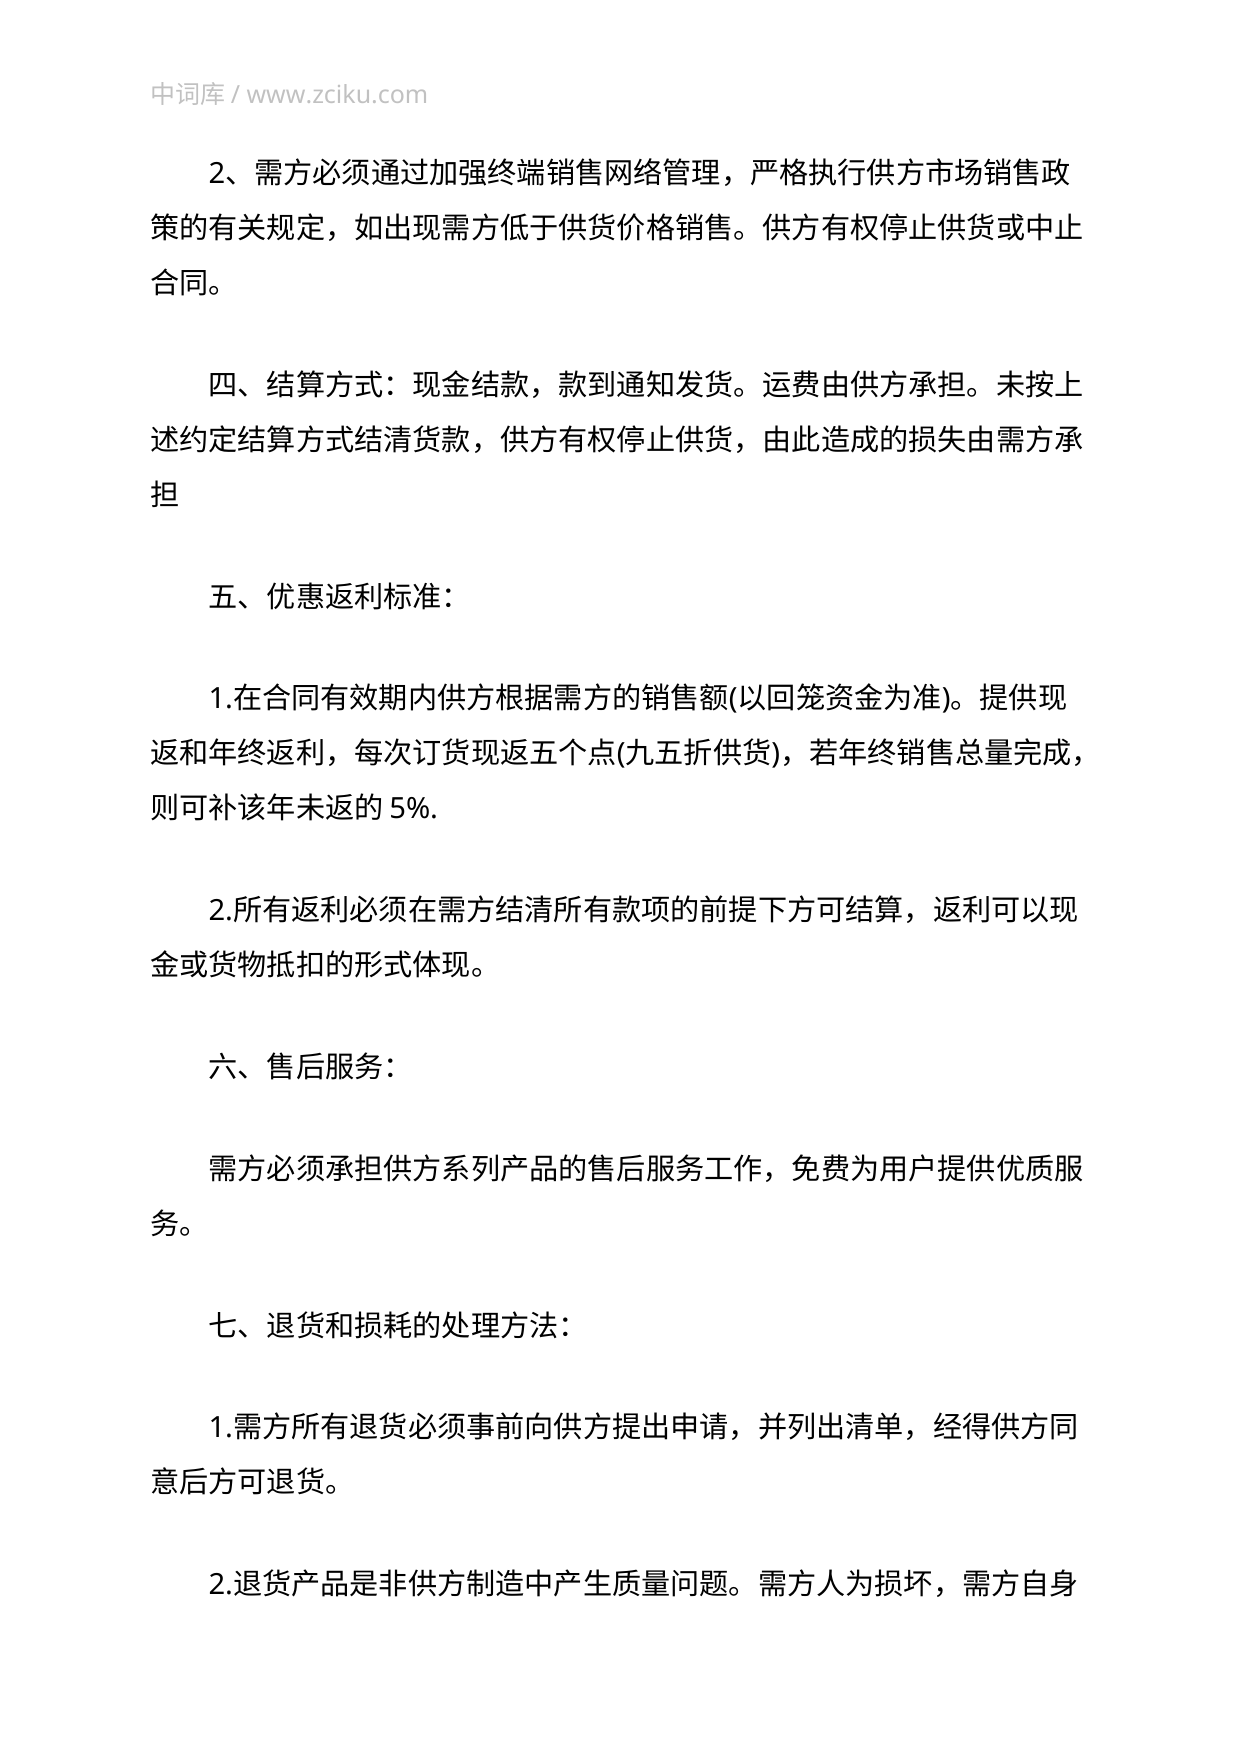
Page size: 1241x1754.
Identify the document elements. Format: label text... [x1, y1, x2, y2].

text 四、结算方式：现金结款，款到通知发货。运费由供方承担。未按上述约定结算方式结清货款，供方有权停止供货，由此造成的损失由需方承担 [150, 362, 1090, 514]
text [150, 1561, 1090, 1603]
text 七、退货和损耗的处理方法： [150, 1302, 1090, 1344]
text 1.在合同有效期内供方根据需方的销售额(以回笼资金为准)。提供现返和年终返利，每次订货现返五个点(九五折供货)，若年终销售总量完成，则可补该年未返的5%. [150, 675, 1090, 827]
text 2.所有返利必须在需方结清所有款项的前提下方可结算，返利可以现金或货物抵扣的形式体现。 [150, 887, 1090, 984]
text 1.需方所有退货必须事前向供方提出申请，并列出清单，经得供方同意后方可退货。 [150, 1404, 1090, 1501]
text 2、需方必须通过加强终端销售网络管理，严格执行供方市场销售政策的有关规定，如出现需方低于供货价格销售。供方有权停止供货或中止合同。 [150, 150, 1090, 302]
text 五、优惠返利标准： [150, 573, 1090, 616]
text 需方必须承担供方系列产品的售后服务工作，免费为用户提供优质服务。 [150, 1146, 1090, 1243]
text 六、售后服务： [150, 1044, 1090, 1086]
